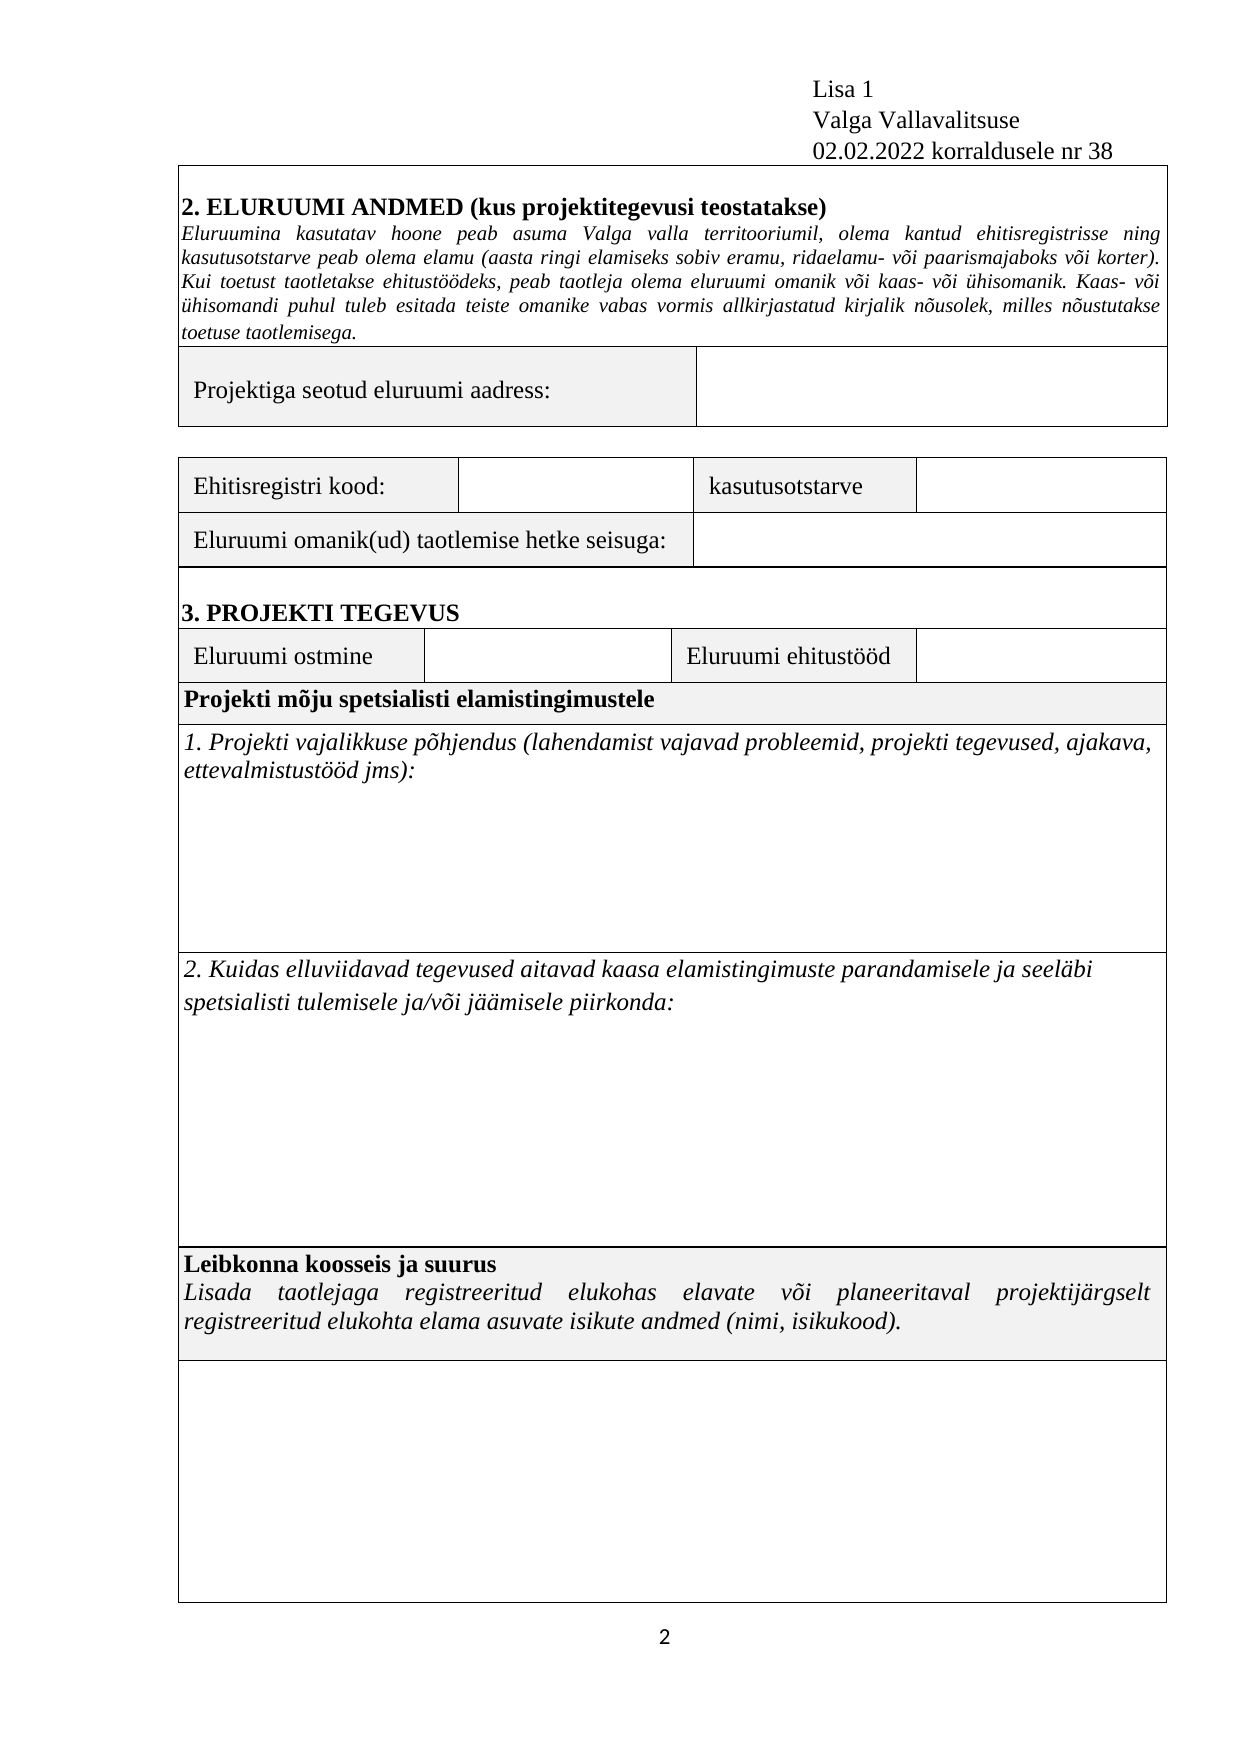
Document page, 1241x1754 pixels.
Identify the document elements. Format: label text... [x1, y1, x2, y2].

table_header [459, 458, 693, 512]
table_cell [425, 629, 671, 682]
table_cell 2. Kuidas elluviidavad tegevused aitavad kaasa elamistingimuste parandamisele ja seeläbi spetsialisti tulemisele ja/või jäämisele piirkonda: [179, 953, 1166, 1246]
table_header [917, 458, 1166, 512]
table_cell 2. ELURUUMI ANDMED (kus projektitegevusi teostatakse) Eluruumina kasutatav hoone peab asuma Valga valla territooriumil, olema kantud ehitisregistrisse ning kasutusotstarve peab olema elamu (aasta ringi elamiseks sobiv eramu, ridaelamu- või paarismajaboks või korter). Kui toetust taotletakse ehitustöödeks, peab taotleja olema eluruumi omanik või kaas- või ühisomanik. Kaas- või ühisomandi puhul tuleb esitada teiste omanike vabas vormis allkirjastatud kirjalik nõusolek, milles nõustutakse toetuse taotlemisega. [179, 166, 1167, 346]
table_cell [917, 629, 1166, 682]
table_header Ehitisregistri kood: [179, 458, 458, 512]
table_cell Eluruumi ostmine [179, 629, 424, 682]
table_cell 1. Projekti vajalikkuse põhjendus (lahendamist vajavad probleemid, projekti tegevused, ajakava, ettevalmistustööd jms): [179, 725, 1166, 952]
table_cell [694, 513, 1166, 566]
table_cell Leibkonna koosseis ja suurus Lisada taotlejaga registreeritud elukohas elavate või planeeritaval projektijärgselt registreeritud elukohta elama asuvate isikute andmed (nimi, isikukood). [179, 1248, 1166, 1360]
table_cell 3. PROJEKTI TEGEVUS [179, 568, 1166, 628]
table_header kasutusotstarve [694, 458, 916, 512]
table_cell [179, 1361, 1166, 1602]
table_cell Eluruumi ehitustööd [672, 629, 916, 682]
table_cell Eluruumi omanik(ud) taotlemise hetke seisuga: [179, 513, 693, 566]
table_cell [697, 347, 1167, 426]
table_cell Projektiga seotud eluruumi aadress: [179, 347, 696, 426]
table_cell Projekti mõju spetsialisti elamistingimustele [179, 683, 1166, 724]
